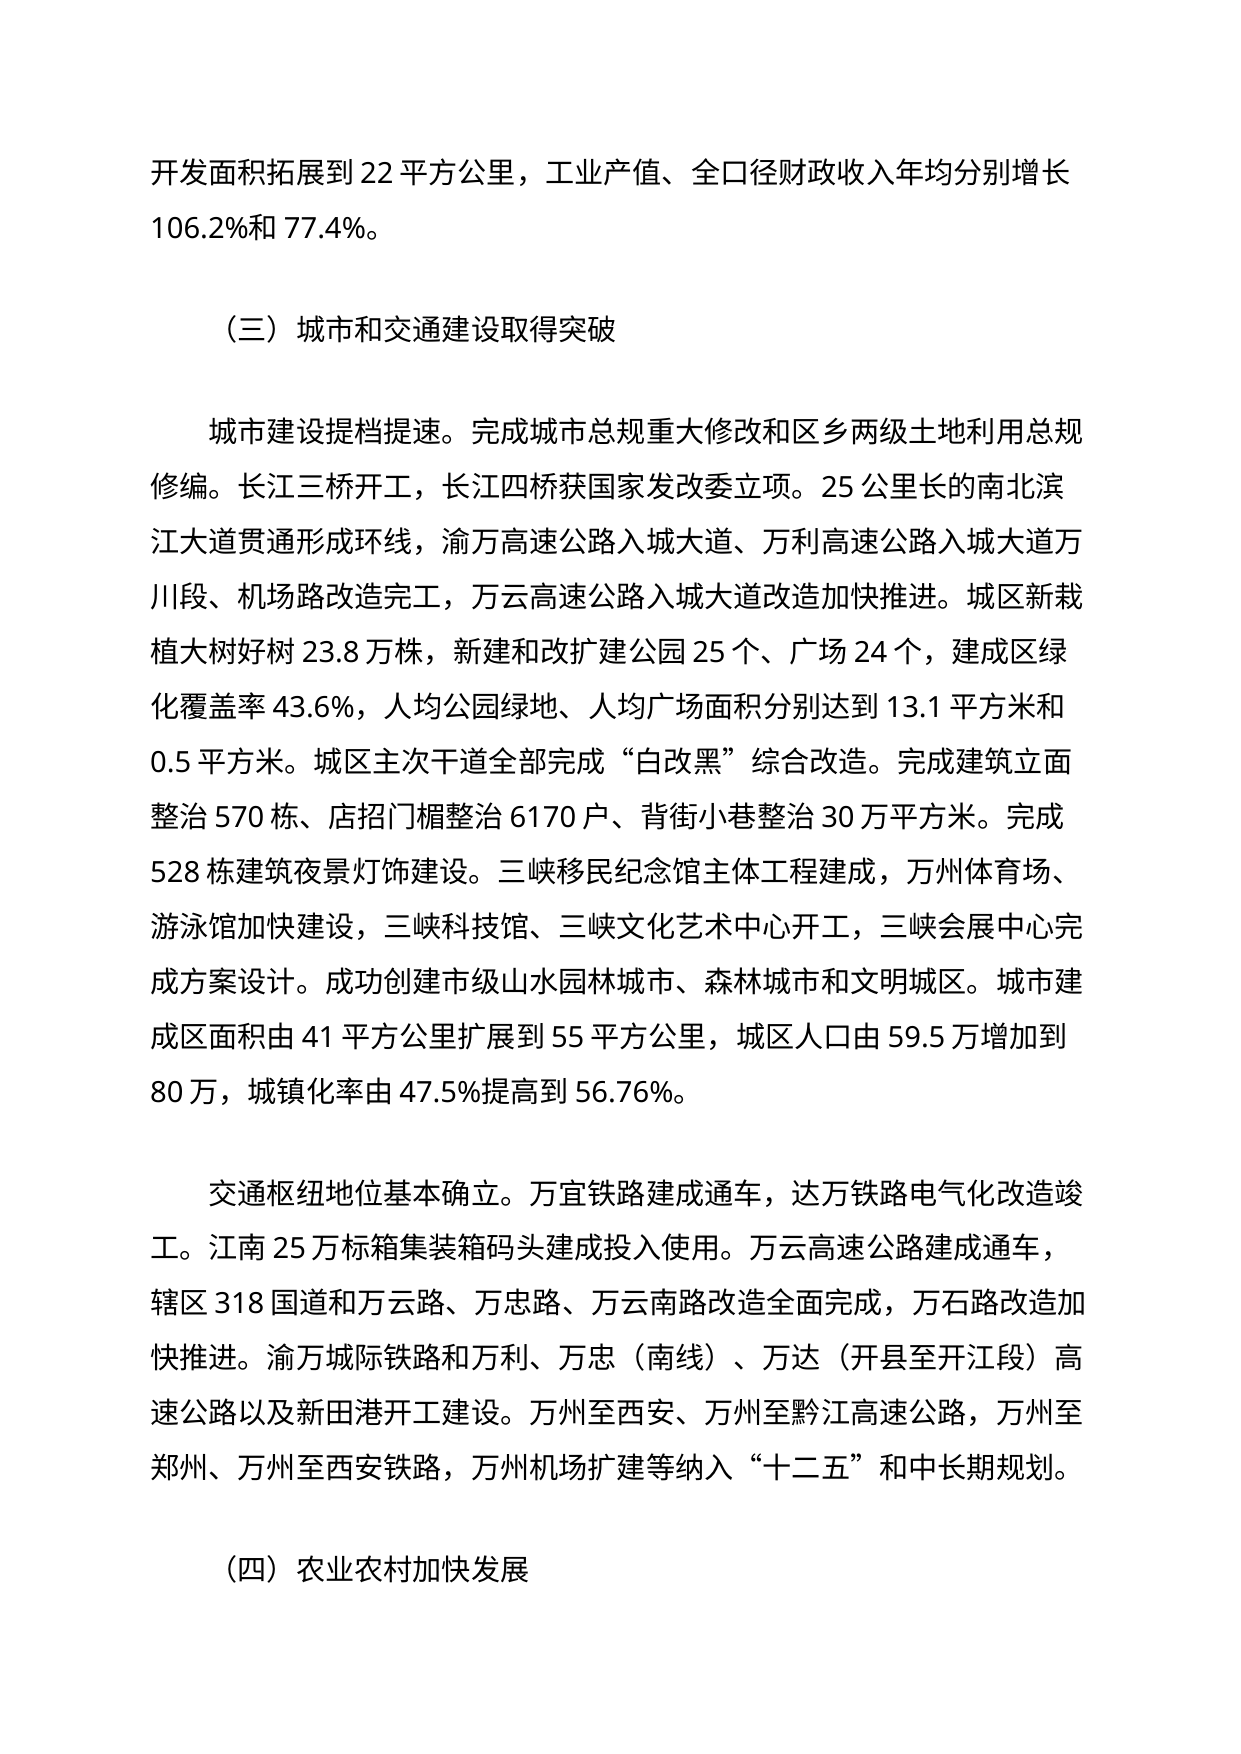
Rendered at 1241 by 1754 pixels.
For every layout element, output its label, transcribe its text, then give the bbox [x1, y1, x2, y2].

text 交通枢纽地位基本确立。万宜铁路建成通车，达万铁路电气化改造竣工。江南25万标箱集装箱码头建成投入使用。万云高速公路建成通车，辖区318国道和万云路、万忠路、万云南路改造全面完成，万石路改造加快推进。渝万城际铁路和万利、万忠（南线）、万达（开县至开江段）高速公路以及新田港开工建设。万州至西安、万州至黔江高速公路，万州至郑州、万州至西安铁路，万州机场扩建等纳入“十二五”和中长期规划。 [150, 1170, 1090, 1487]
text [150, 150, 1090, 247]
text （四）农业农村加快发展 [150, 1547, 1090, 1589]
text （三）城市和交通建设取得突破 [150, 307, 1090, 349]
text 城市建设提档提速。完成城市总规重大修改和区乡两级土地利用总规修编。长江三桥开工，长江四桥获国家发改委立项。25公里长的南北滨江大道贯通形成环线，渝万高速公路入城大道、万利高速公路入城大道万川段、机场路改造完工，万云高速公路入城大道改造加快推进。城区新栽植大树好树23.8万株，新建和改扩建公园25个、广场24个，建成区绿化覆盖率43.6%，人均公园绿地、人均广场面积分别达到13.1平方米和0.5平方米。城区主次干道全部完成“白改黑”综合改造。完成建筑立面整治570栋、店招门楣整治6170户、背街小巷整治30万平方米。完成528栋建筑夜景灯饰建设。三峡移民纪念馆主体工程建成，万州体育场、游泳馆加快建设，三峡科技馆、三峡文化艺术中心开工，三峡会展中心完成方案设计。成功创建市级山水园林城市、森林城市和文明城区。城市建成区面积由41平方公里扩展到55平方公里，城区人口由59.5万增加到80万，城镇化率由47.5%提高到56.76%。 [150, 409, 1090, 1111]
